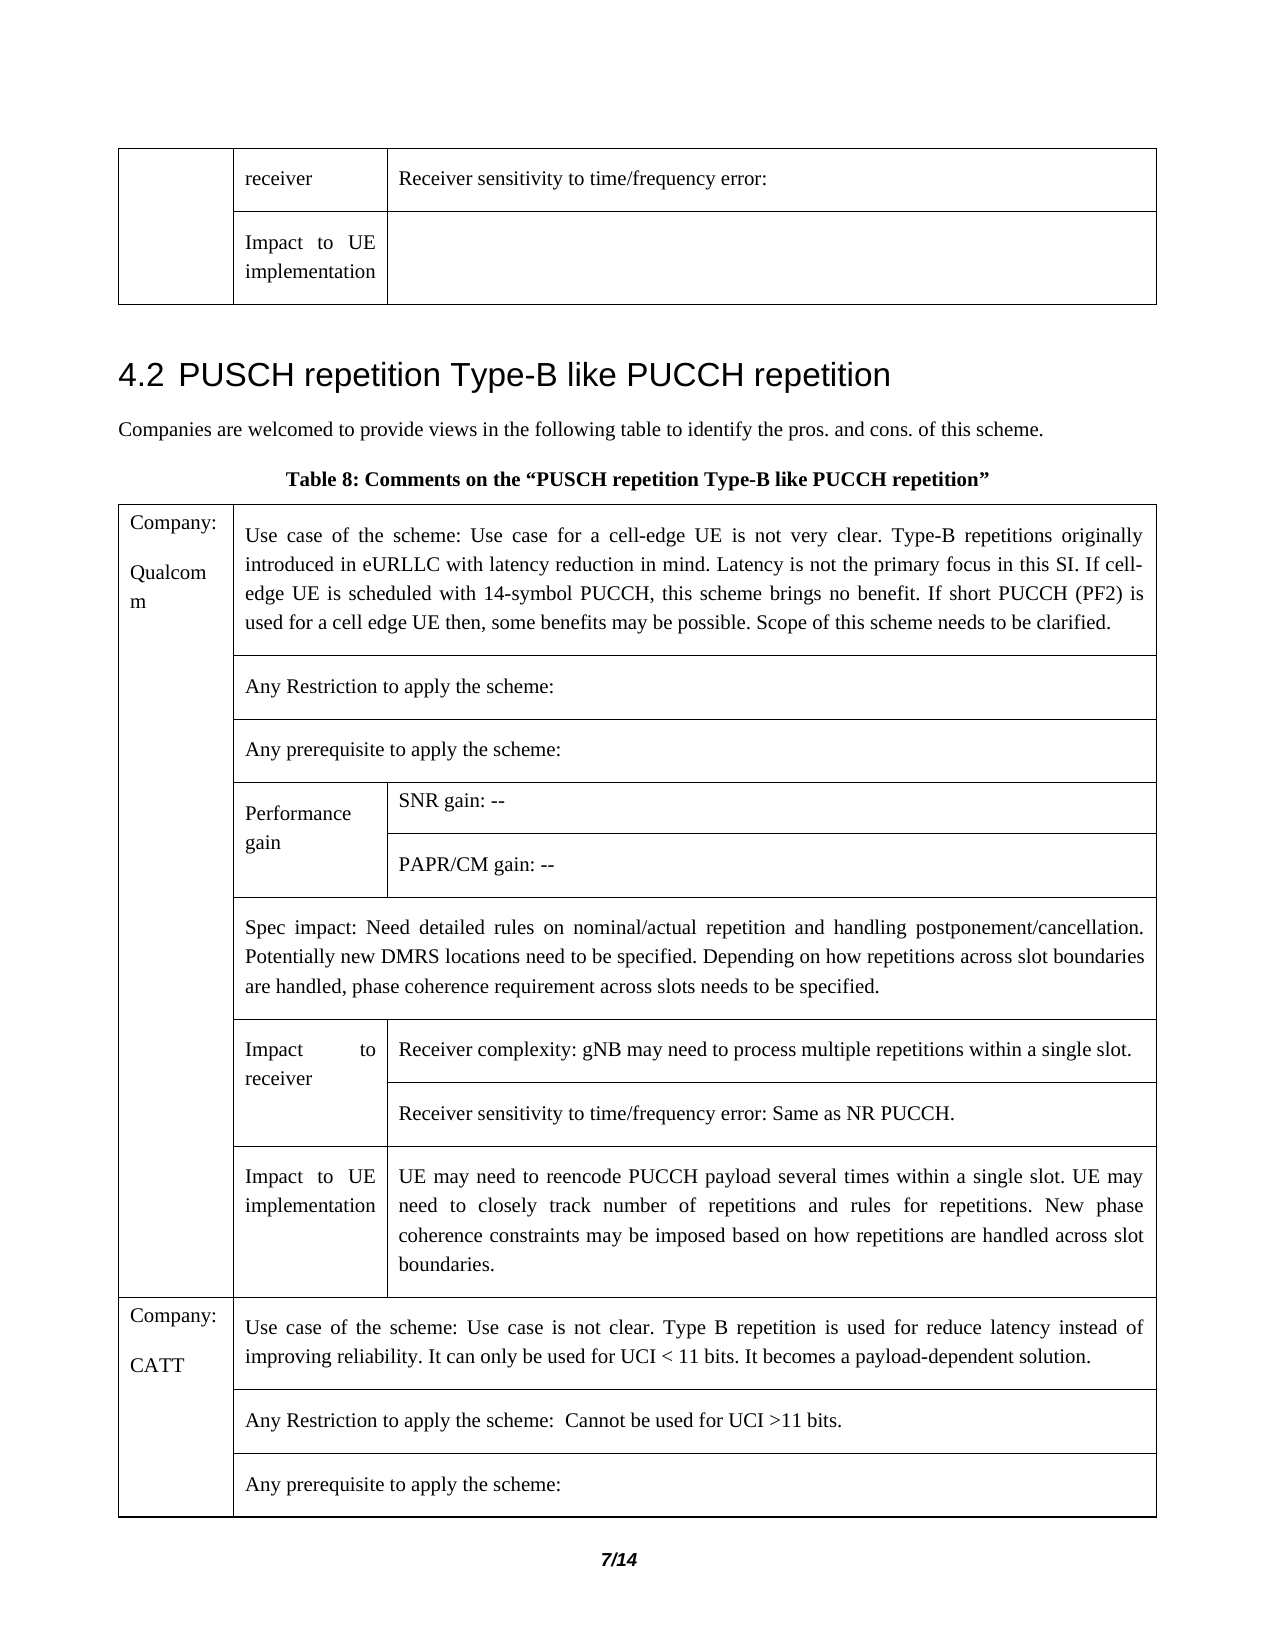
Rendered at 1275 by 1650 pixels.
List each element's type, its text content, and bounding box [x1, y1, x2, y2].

text Companies are welcomed to provide views in the following table to identify the pros. and cons. of this scheme. [118, 412, 1157, 441]
table_cell Use case of the scheme: Use case is not clear. Type B repetition is used for reduce latency instead of improving reliability. It can only be used for UCI < 11 bits. It becomes a payload-dependent solution. [234, 1298, 1156, 1389]
text Table 8: Comments on the “PUSCH repetition Type-B like PUCCH repetition” [118, 462, 1157, 491]
table_cell Spec impact: Need detailed rules on nominal/actual repetition and handling postponement/cancellation. Potentially new DMRS locations need to be specified. Depending on how repetitions across slot boundaries are handled, phase coherence requirement across slots needs to be specified. [234, 898, 1156, 1018]
table_cell [388, 212, 1156, 304]
table_header Use case of the scheme: Use case for a cell-edge UE is not very clear. Type-B repetitions originally introduced in eURLLC with latency reduction in mind. Latency is not the primary focus in this SI. If cell-edge UE is scheduled with 14-symbol PUCCH, this scheme brings no benefit. If short PUCCH (PF2) is used for a cell edge UE then, some benefits may be possible. Scope of this scheme needs to be clarified. [234, 505, 1156, 655]
table_cell Impact to UE implementation [234, 212, 387, 304]
table_cell Any prerequisite to apply the scheme: [234, 720, 1156, 782]
table_cell Impact to UE implementation [234, 1147, 387, 1297]
table_header Company: Qualcomm [119, 505, 233, 1297]
table_cell PAPR/CM gain: -- [388, 834, 1156, 897]
table_cell Any Restriction to apply the scheme: [234, 656, 1156, 718]
table_cell Company: CATT [119, 1298, 233, 1516]
table_cell Receiver sensitivity to time/frequency error: [388, 149, 1156, 211]
table_cell SNR gain: -- [388, 783, 1156, 833]
table_cell Any Restriction to apply the scheme: Cannot be used for UCI >11 bits. [234, 1390, 1156, 1453]
table_cell Impact to receiver [234, 149, 387, 211]
table_cell Performance gain [234, 783, 387, 897]
table_cell UE may need to reencode PUCCH payload several times within a single slot. UE may need to closely track number of repetitions and rules for repetitions. New phase coherence constraints may be imposed based on how repetitions are handled across slot boundaries. [388, 1147, 1156, 1297]
subtitle PUSCH repetition Type-B like PUCCH repetition [118, 355, 1157, 393]
table_cell Receiver complexity: gNB may need to process multiple repetitions within a single slot. [388, 1020, 1156, 1082]
table_cell Receiver sensitivity to time/frequency error: Same as NR PUCCH. [388, 1083, 1156, 1146]
table_cell Any prerequisite to apply the scheme: [234, 1454, 1156, 1516]
table_cell Impact to receiver [234, 1020, 387, 1146]
